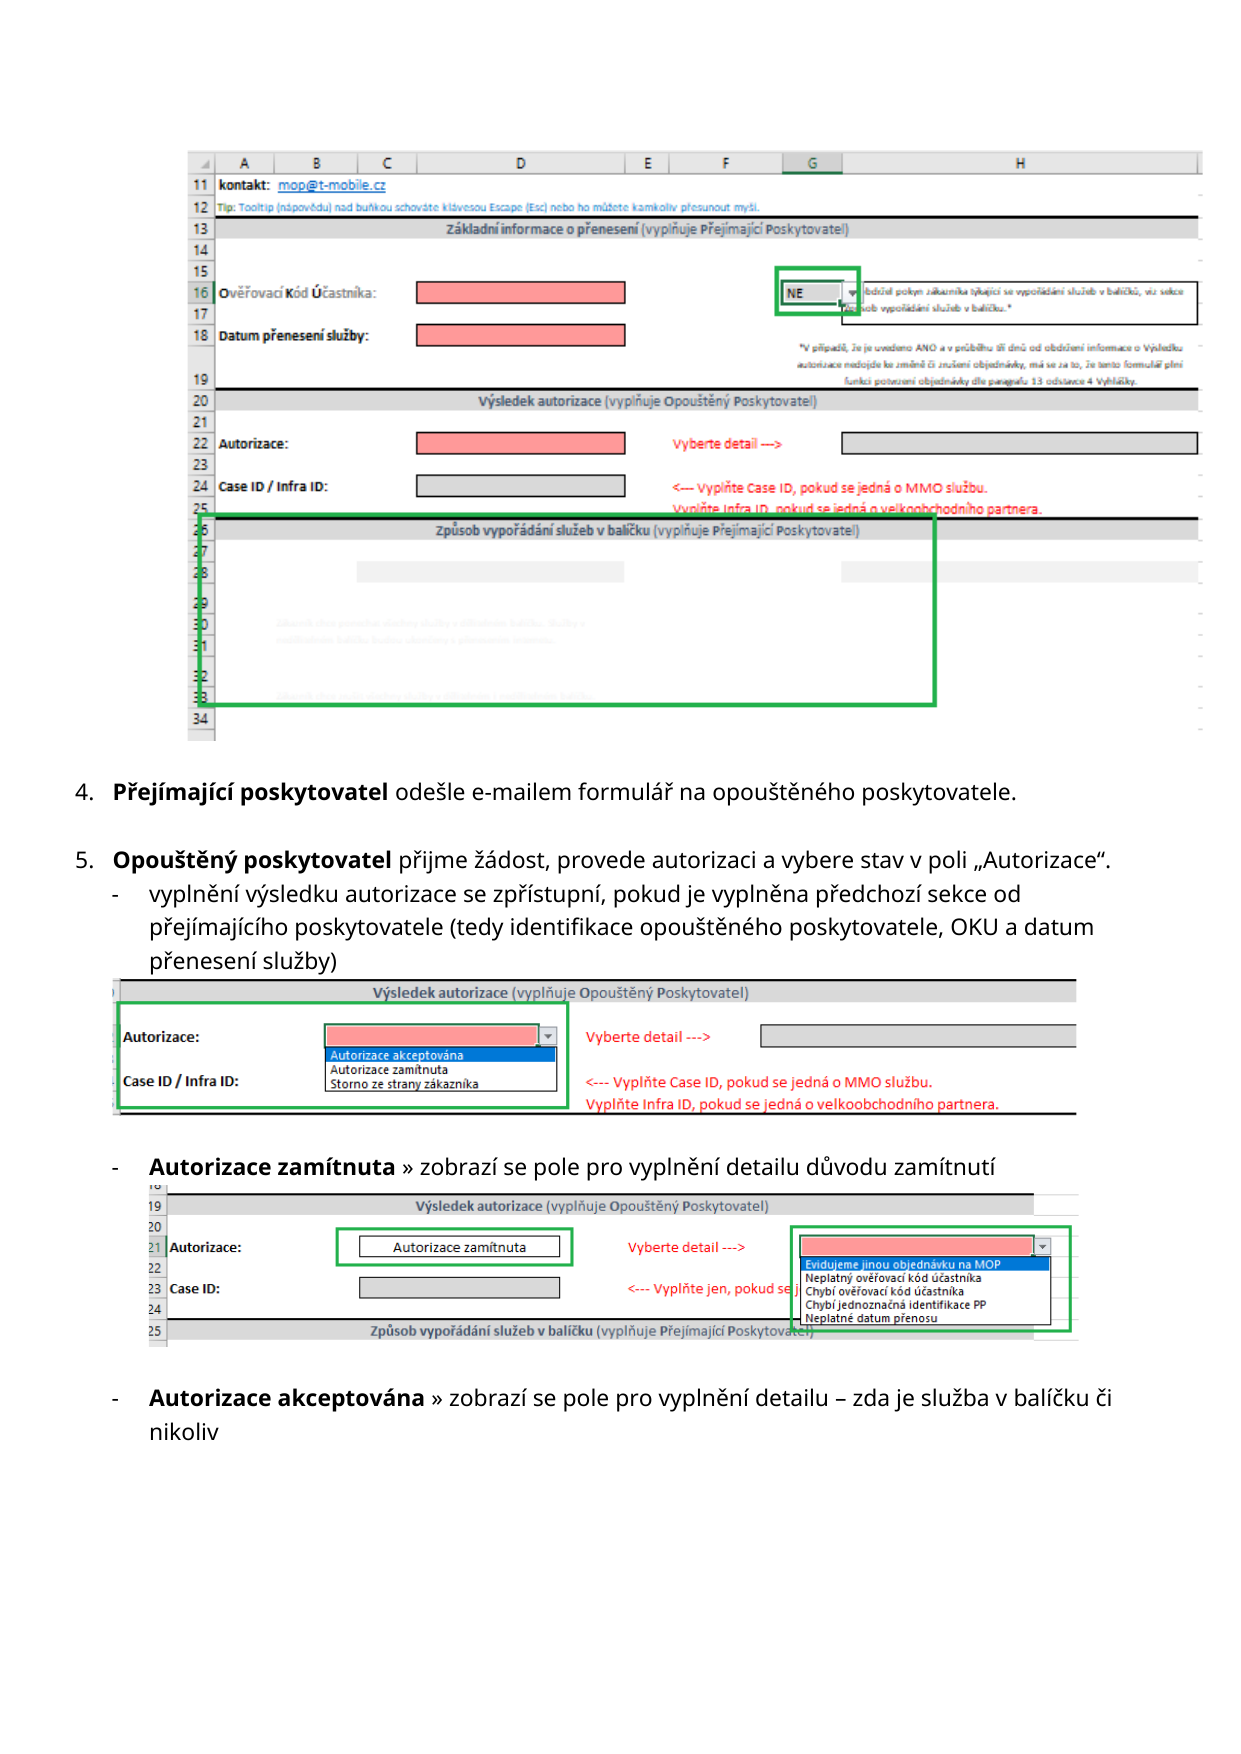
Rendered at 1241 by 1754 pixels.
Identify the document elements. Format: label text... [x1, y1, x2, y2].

list Autorizace akceptována » zobrazí se pole pro vyplnění detailu – zda je služba v balíčku či nikoliv [111, 1382, 1128, 1447]
list Přejímající poskytovatel odešle e-mailem formulář na opouštěného poskytovatele. [75, 776, 1128, 808]
list Autorizace zamítnuta » zobrazí se pole pro vyplnění detailu důvodu zamítnutí [111, 1151, 1128, 1182]
picture [148, 1185, 1079, 1347]
list Opouštěný poskytovatel přijme žádost, provede autorizaci a vybere stav v poli „Autorizace“. [75, 844, 1128, 875]
list vyplnění výsledku autorizace se zpřístupní, pokud je vyplněna předchozí sekce od přejímajícího poskytovatele (tedy identifikace opouštěného poskytovatele, OKU a datum přenesení služby) [111, 878, 1128, 976]
picture [112, 978, 1077, 1116]
picture [187, 150, 1203, 741]
